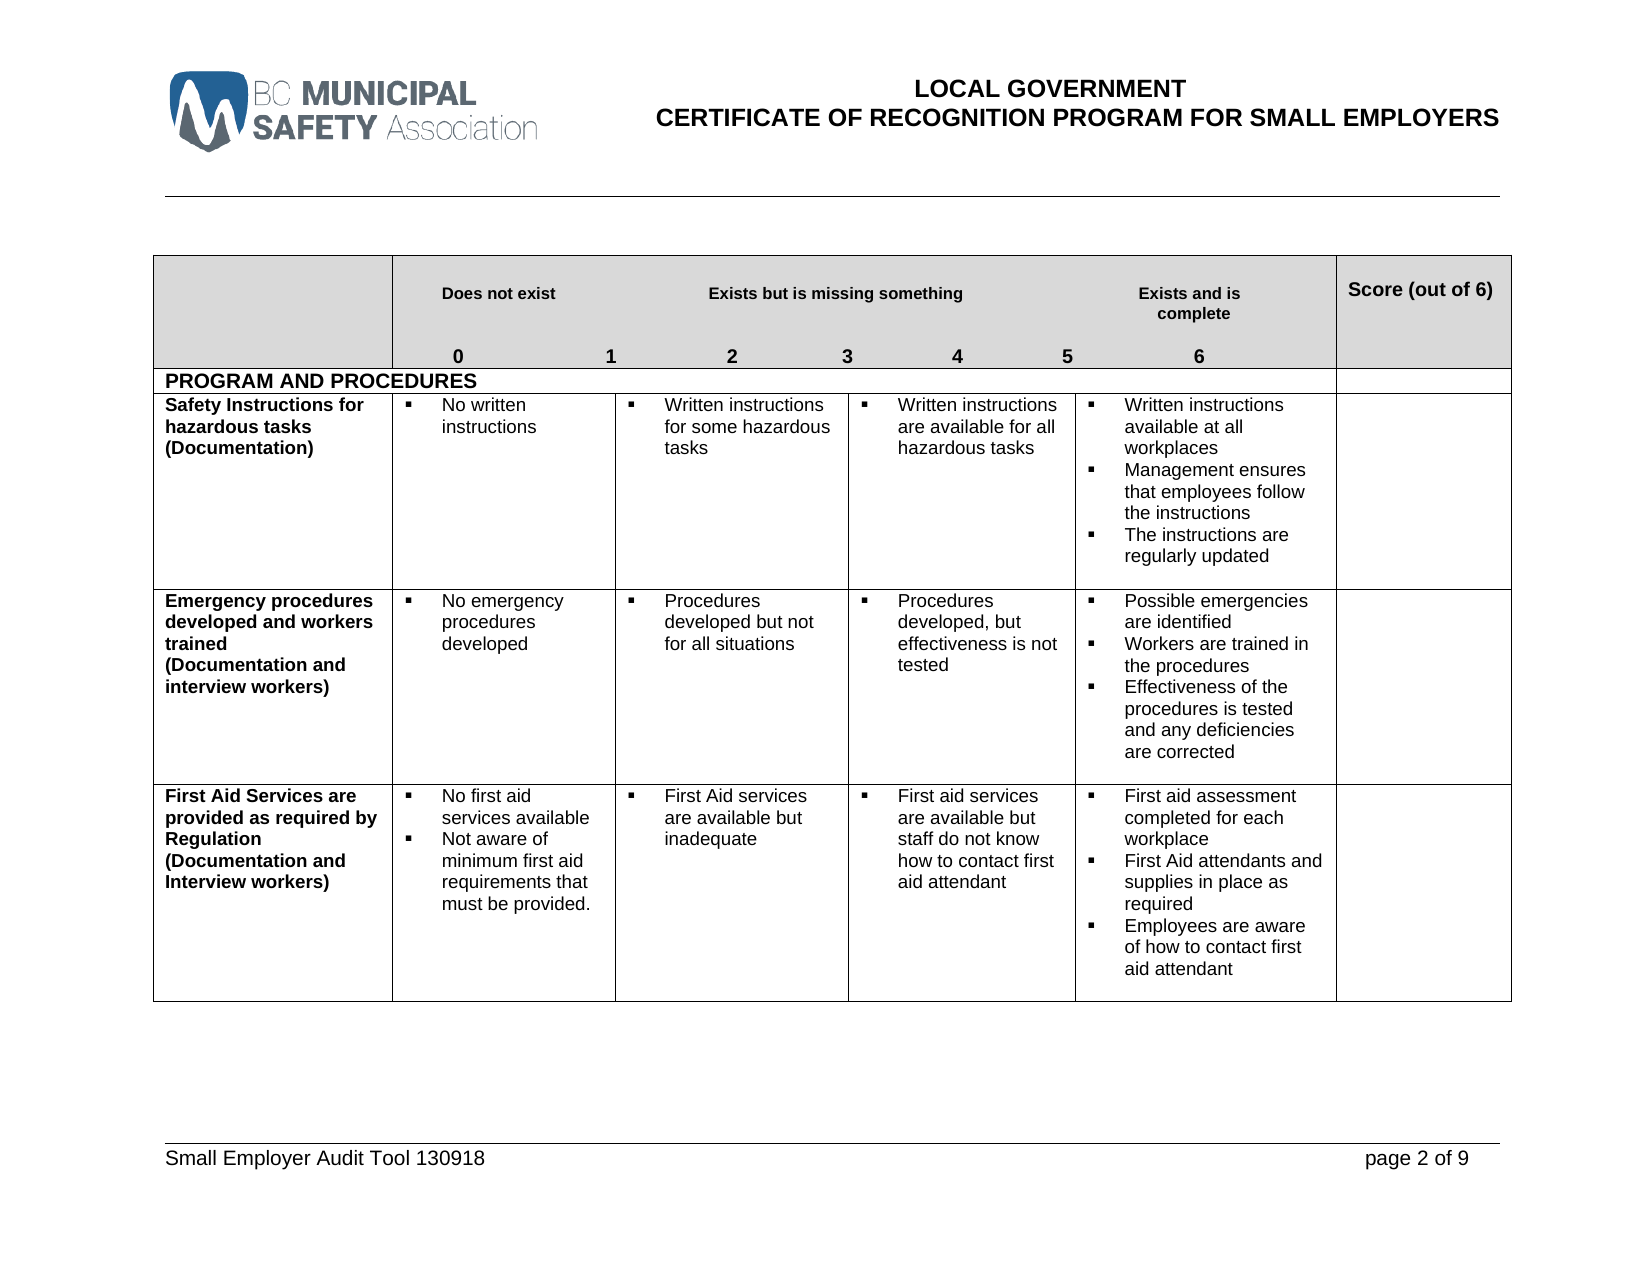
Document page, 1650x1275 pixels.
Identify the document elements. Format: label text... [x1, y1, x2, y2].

table_cell First aid assessment completed for each workplace First Aid attendants and supplies in place as required Employees are aware of how to contact first aid attendant [1076, 785, 1336, 1001]
table_cell Emergency procedures developed and workers trained (Documentation and interview workers) [154, 590, 392, 784]
table_cell Written instructions for some hazardous tasks [616, 394, 848, 588]
picture [165, 65, 541, 155]
table_cell First aid services are available but staff do not know how to contact first aid attendant [849, 785, 1075, 1001]
table_cell PROGRAM AND PROCEDURES [154, 369, 1336, 393]
table_cell [1337, 590, 1511, 784]
table_cell [1337, 394, 1511, 588]
table_header Does not exist Exists but is missing something Exists and is complete 0 1 2 3 4 5 6 [393, 256, 1336, 368]
table_cell No written instructions [393, 394, 615, 588]
table_cell No first aid services available Not aware of minimum first aid requirements that must be provided. [393, 785, 615, 1001]
table_header Score (out of 6) [1337, 256, 1511, 368]
table_header [154, 256, 392, 368]
table_cell No emergency procedures developed [393, 590, 615, 784]
table_cell Possible emergencies are identified Workers are trained in the procedures Effectiveness of the procedures is tested and any deficiencies are corrected [1076, 590, 1336, 784]
table_cell [1337, 785, 1511, 1001]
table_cell Written instructions available at all workplaces Management ensures that employees follow the instructions The instructions are regularly updated [1076, 394, 1336, 588]
table_cell Written instructions are available for all hazardous tasks [849, 394, 1075, 588]
table_cell Safety Instructions for hazardous tasks (Documentation) [154, 394, 392, 588]
table_cell Procedures developed, but effectiveness is not tested [849, 590, 1075, 784]
table_cell [1337, 369, 1511, 393]
table_cell First Aid services are available but inadequate [616, 785, 848, 1001]
table_cell First Aid Services are provided as required by Regulation (Documentation and Interview workers) [154, 785, 392, 1001]
table_cell Procedures developed but not for all situations [616, 590, 848, 784]
